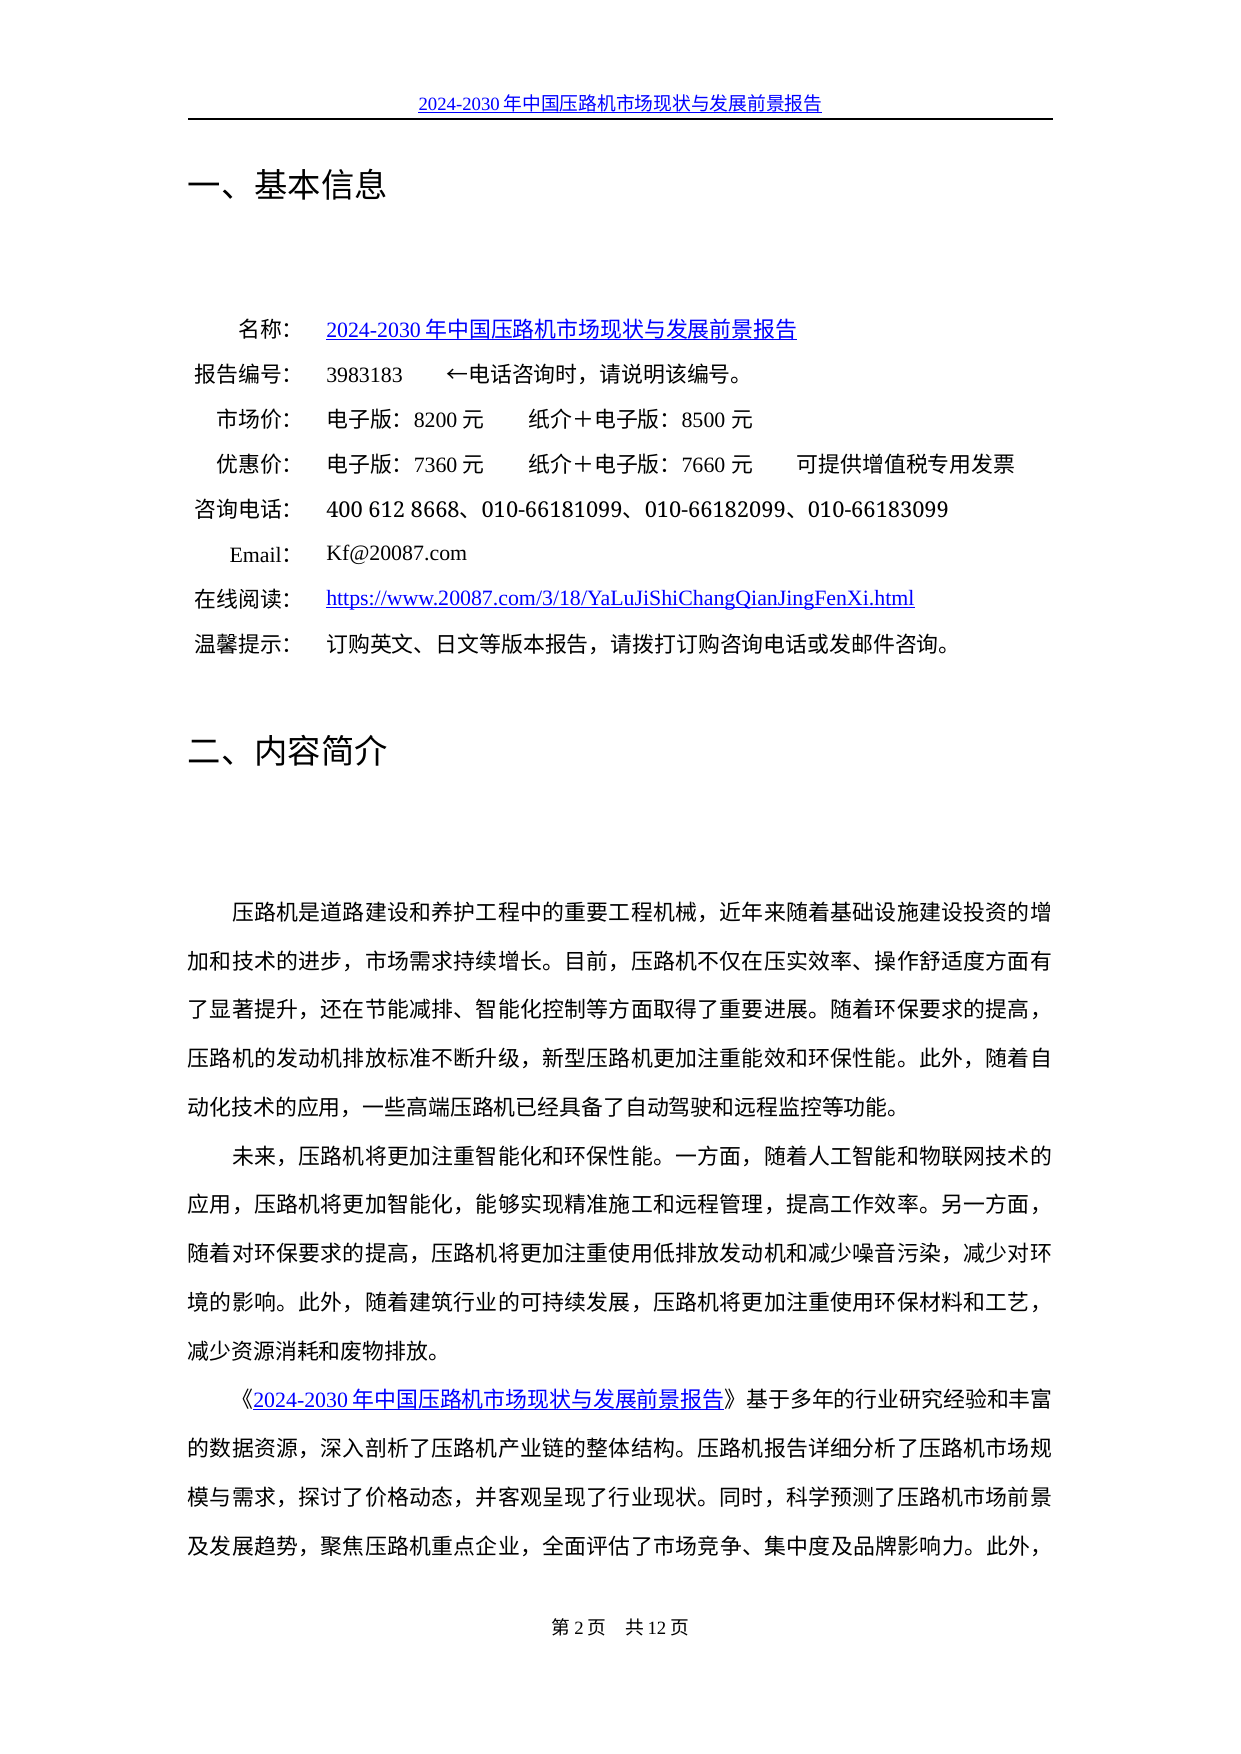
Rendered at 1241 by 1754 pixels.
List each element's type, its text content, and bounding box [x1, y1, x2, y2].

table_header 名称： [167, 312, 315, 357]
table_cell Kf@20087.com [315, 537, 1073, 582]
table_cell 电子版：7360 元 纸介＋电子版：7660 元 可提供增值税专用发票 [315, 447, 1073, 492]
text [187, 894, 1053, 1561]
table_cell 3983183 ←电话咨询时，请说明该编号。 [315, 357, 1073, 402]
table_header 2024-2030年中国压路机市场现状与发展前景报告 [315, 312, 1073, 357]
table_cell 温馨提示： [167, 627, 315, 672]
title 二、内容简介 [187, 717, 1053, 782]
title 一、基本信息 [187, 150, 1053, 215]
table_cell 电子版：8200 元 纸介＋电子版：8500 元 [315, 402, 1073, 447]
table_cell 市场价： [167, 402, 315, 447]
table_cell 优惠价： [167, 447, 315, 492]
table_cell [315, 582, 1073, 627]
table_cell Email： [167, 537, 315, 582]
table_cell 咨询电话： [167, 492, 315, 537]
table_cell 400 612 8668、010-66181099、010-66182099、010-66183099 [315, 492, 1073, 537]
table_cell 订购英文、日文等版本报告，请拨打订购咨询电话或发邮件咨询。 [315, 627, 1073, 672]
table_cell 在线阅读： [167, 582, 315, 627]
table_cell 报告编号： [167, 357, 315, 402]
